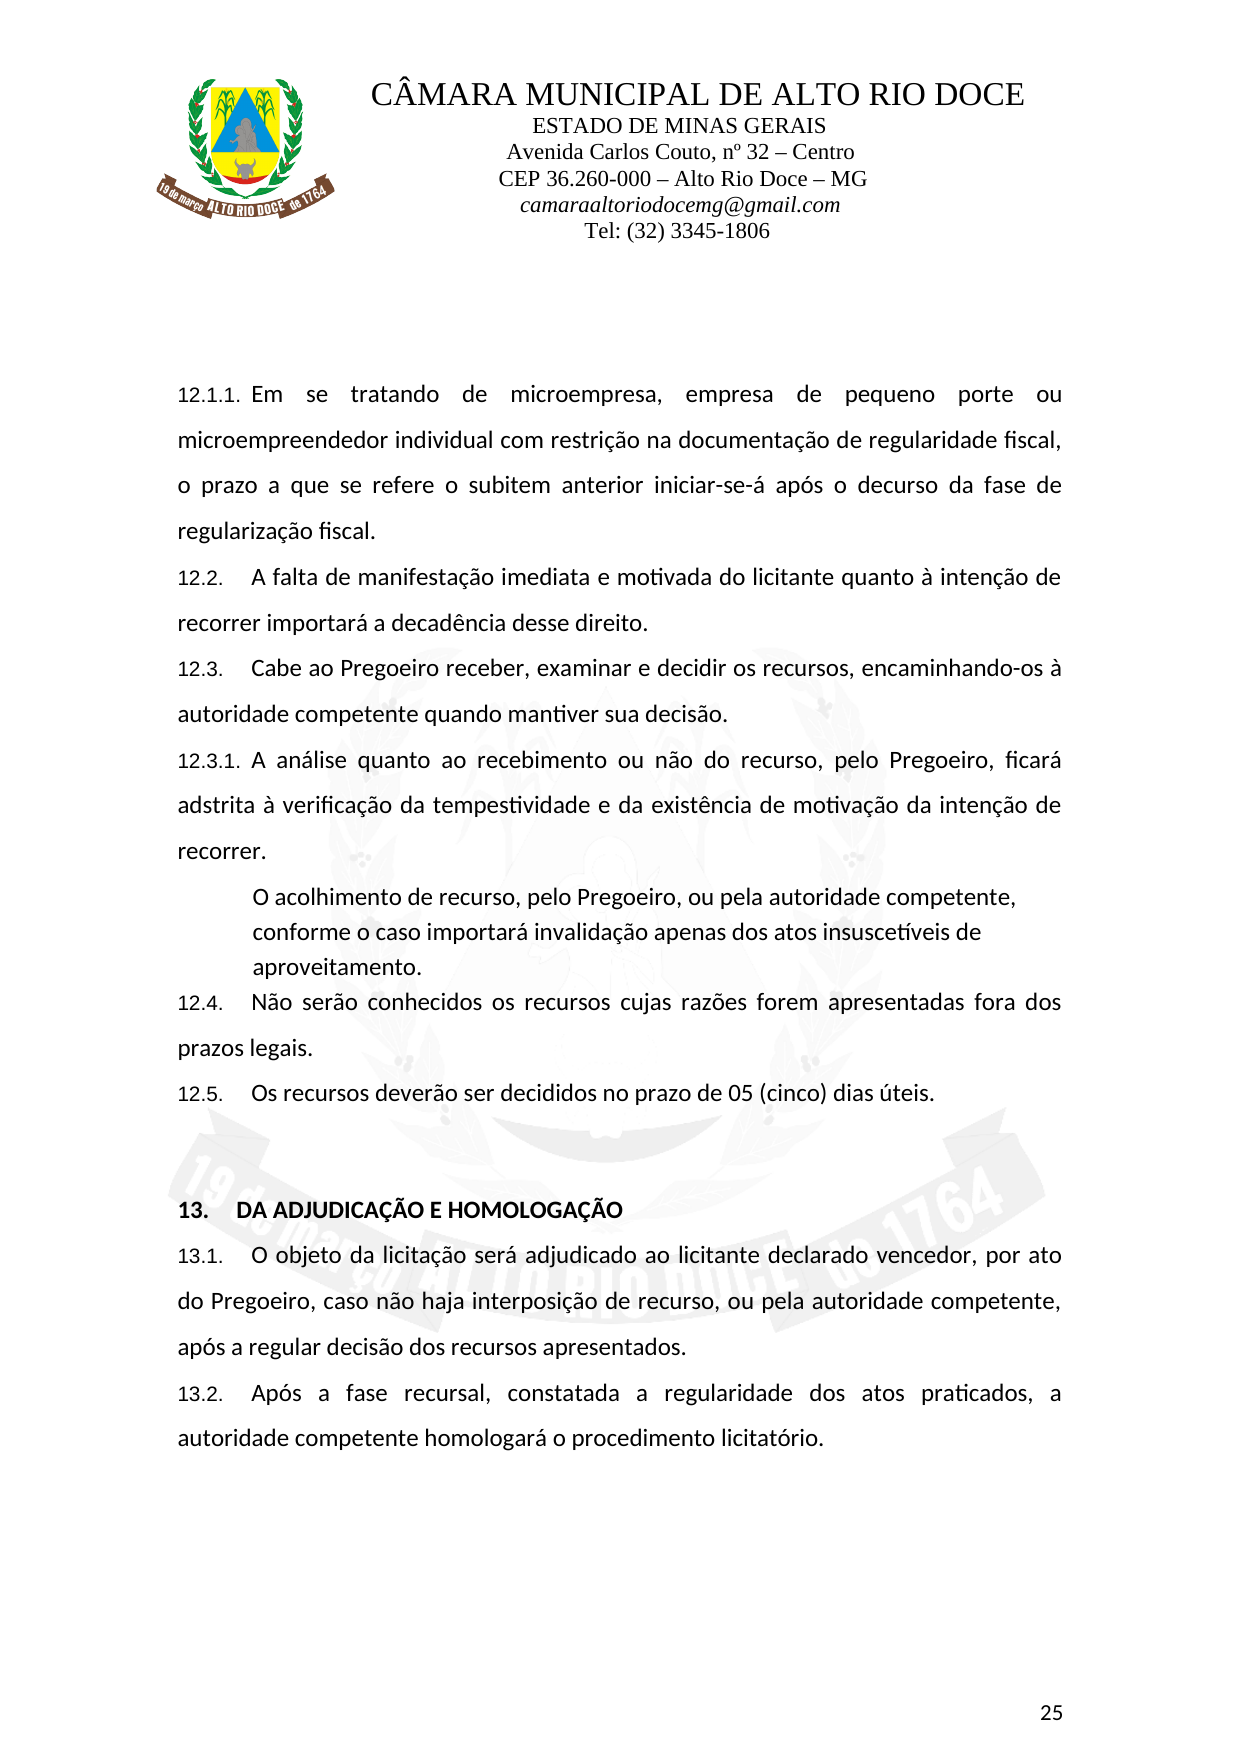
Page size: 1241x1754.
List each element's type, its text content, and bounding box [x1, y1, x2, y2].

list O objeto da licitação será adjudicado ao licitante declarado vencedor, por ato do Pregoeiro, caso não haja interposição de recurso, ou pela autoridade competente, após a regular decisão dos recursos apresentados. [177, 1240, 1063, 1362]
text DA ADJUDICAÇÃO E HOMOLOGAÇÃO [177, 1194, 1063, 1224]
picture [156, 79, 335, 219]
list Após a fase recursal, constatada a regularidade dos atos praticados, a autoridade competente homologará o procedimento licitatório. [177, 1377, 1063, 1453]
list Em se tratando de microempresa, empresa de pequeno porte ou microempreendedor individual com restrição na documentação de regularidade fiscal, o prazo a que se refere o subitem anterior iniciar-se-á após o decurso da fase de regularização fiscal. [177, 378, 1063, 546]
list Os recursos deverão ser decididos no prazo de 05 (cinco) dias úteis. [177, 1077, 1063, 1108]
list A falta de manifestação imediata e motivada do licitante quanto à intenção de recorrer importará a decadência desse direito. [177, 561, 1063, 637]
list Cabe ao Pregoeiro receber, examinar e decidir os recursos, encaminhando-os à autoridade competente quando mantiver sua decisão. [177, 652, 1063, 729]
list O acolhimento de recurso, pelo Pregoeiro, ou pela autoridade competente, conforme o caso importará invalidação apenas dos atos insuscetíveis de aproveitamento. [252, 881, 1063, 982]
list Não serão conhecidos os recursos cujas razões forem apresentadas fora dos prazos legais. [177, 986, 1063, 1062]
list A análise quanto ao recebimento ou não do recurso, pelo Pregoeiro, ficará adstrita à verificação da tempestividade e da existência de motivação da intenção de recorrer. [177, 744, 1063, 866]
